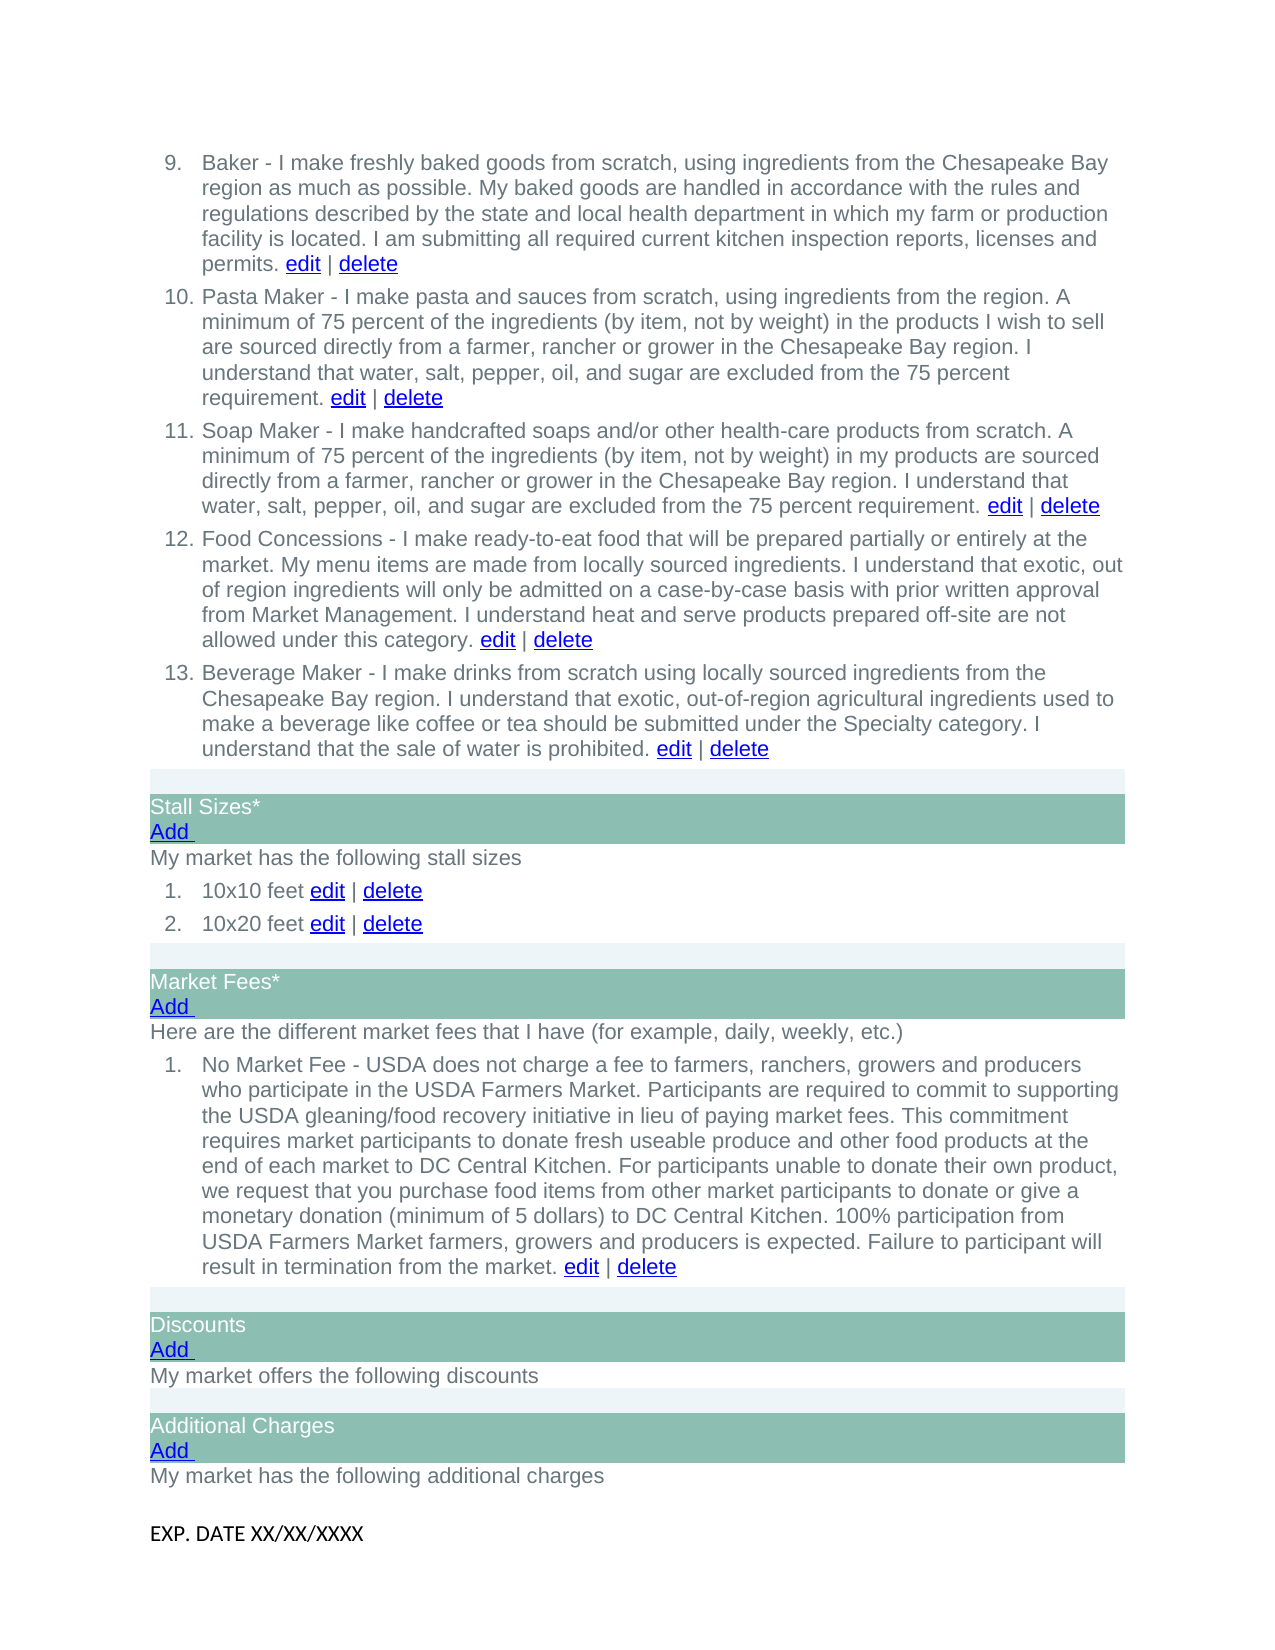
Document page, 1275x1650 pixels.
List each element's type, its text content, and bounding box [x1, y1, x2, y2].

text My market has the following additional charges [150, 1463, 1125, 1488]
list Pasta Maker - I make pasta and sauces from scratch, using ingredients from the region. A minimum of 75 percent of the ingredients (by item, not by weight) in the products I wish to sell are sourced directly from a farmer, rancher or grower in the Chesapeake Bay region. I understand that water, salt, pepper, oil, and sugar are excluded from the 75 percent requirement. edit | delete [164, 284, 1125, 410]
text Discounts [150, 1312, 1125, 1337]
list No Market Fee - USDA does not charge a fee to farmers, ranchers, growers and producers who participate in the USDA Farmers Market. Participants are required to commit to supporting the USDA gleaning/food recovery initiative in lieu of paying market fees. This commitment requires market participants to donate fresh useable produce and other food products at the end of each market to DC Central Kitchen. For participants unable to donate their own product, we request that you purchase food items from other market participants to donate or give a monetary donation (minimum of 5 dollars) to DC Central Kitchen. 100% participation from USDA Farmers Market farmers, growers and producers is expected. Failure to participant will result in termination from the market. edit | delete [164, 1052, 1125, 1279]
text My market has the following stall sizes [150, 844, 1125, 870]
text Add [150, 819, 1125, 844]
list Soap Maker - I make handcrafted soaps and/or other health-care products from scratch. A minimum of 75 percent of the ingredients (by item, not by weight) in my products are sourced directly from a farmer, rancher or grower in the Chesapeake Bay region. I understand that water, salt, pepper, oil, and sugar are excluded from the 75 percent requirement. edit | delete [164, 418, 1125, 518]
text Add [150, 994, 1125, 1019]
text Add [150, 1438, 1125, 1463]
text Add [150, 1337, 1125, 1362]
text Market Fees* [150, 969, 1125, 994]
list Beverage Maker - I make drinks from scratch using locally sourced ingredients from the Chesapeake Bay region. I understand that exotic, out-of-region agricultural ingredients used to make a beverage like coffee or tea should be submitted under the Specialty category. I understand that the sale of water is prohibited. edit | delete [164, 660, 1125, 761]
list Food Concessions - I make ready-to-eat food that will be prepared partially or entirely at the market. My menu items are made from locally sourced ingredients. I understand that exotic, out of region ingredients will only be admitted on a case-by-case basis with prior written approval from Market Management. I understand heat and serve products prepared off-site are not allowed under this category. edit | delete [164, 526, 1125, 652]
text Additional Charges [150, 1413, 1125, 1438]
list Baker - I make freshly baked goods from scratch, using ingredients from the Chesapeake Bay region as much as possible. My baked goods are handled in accordance with the rules and regulations described by the state and local health department in which my farm or production facility is located. I am submitting all required current kitchen inspection reports, licenses and permits. edit | delete [164, 150, 1125, 276]
text Here are the different market fees that I have (for example, daily, weekly, etc.) [150, 1019, 1125, 1044]
text My market offers the following discounts [150, 1362, 1125, 1388]
text Stall Sizes* [150, 794, 1125, 819]
list 10x20 feet edit | delete [164, 911, 1125, 936]
list 10x10 feet edit | delete [164, 877, 1125, 903]
